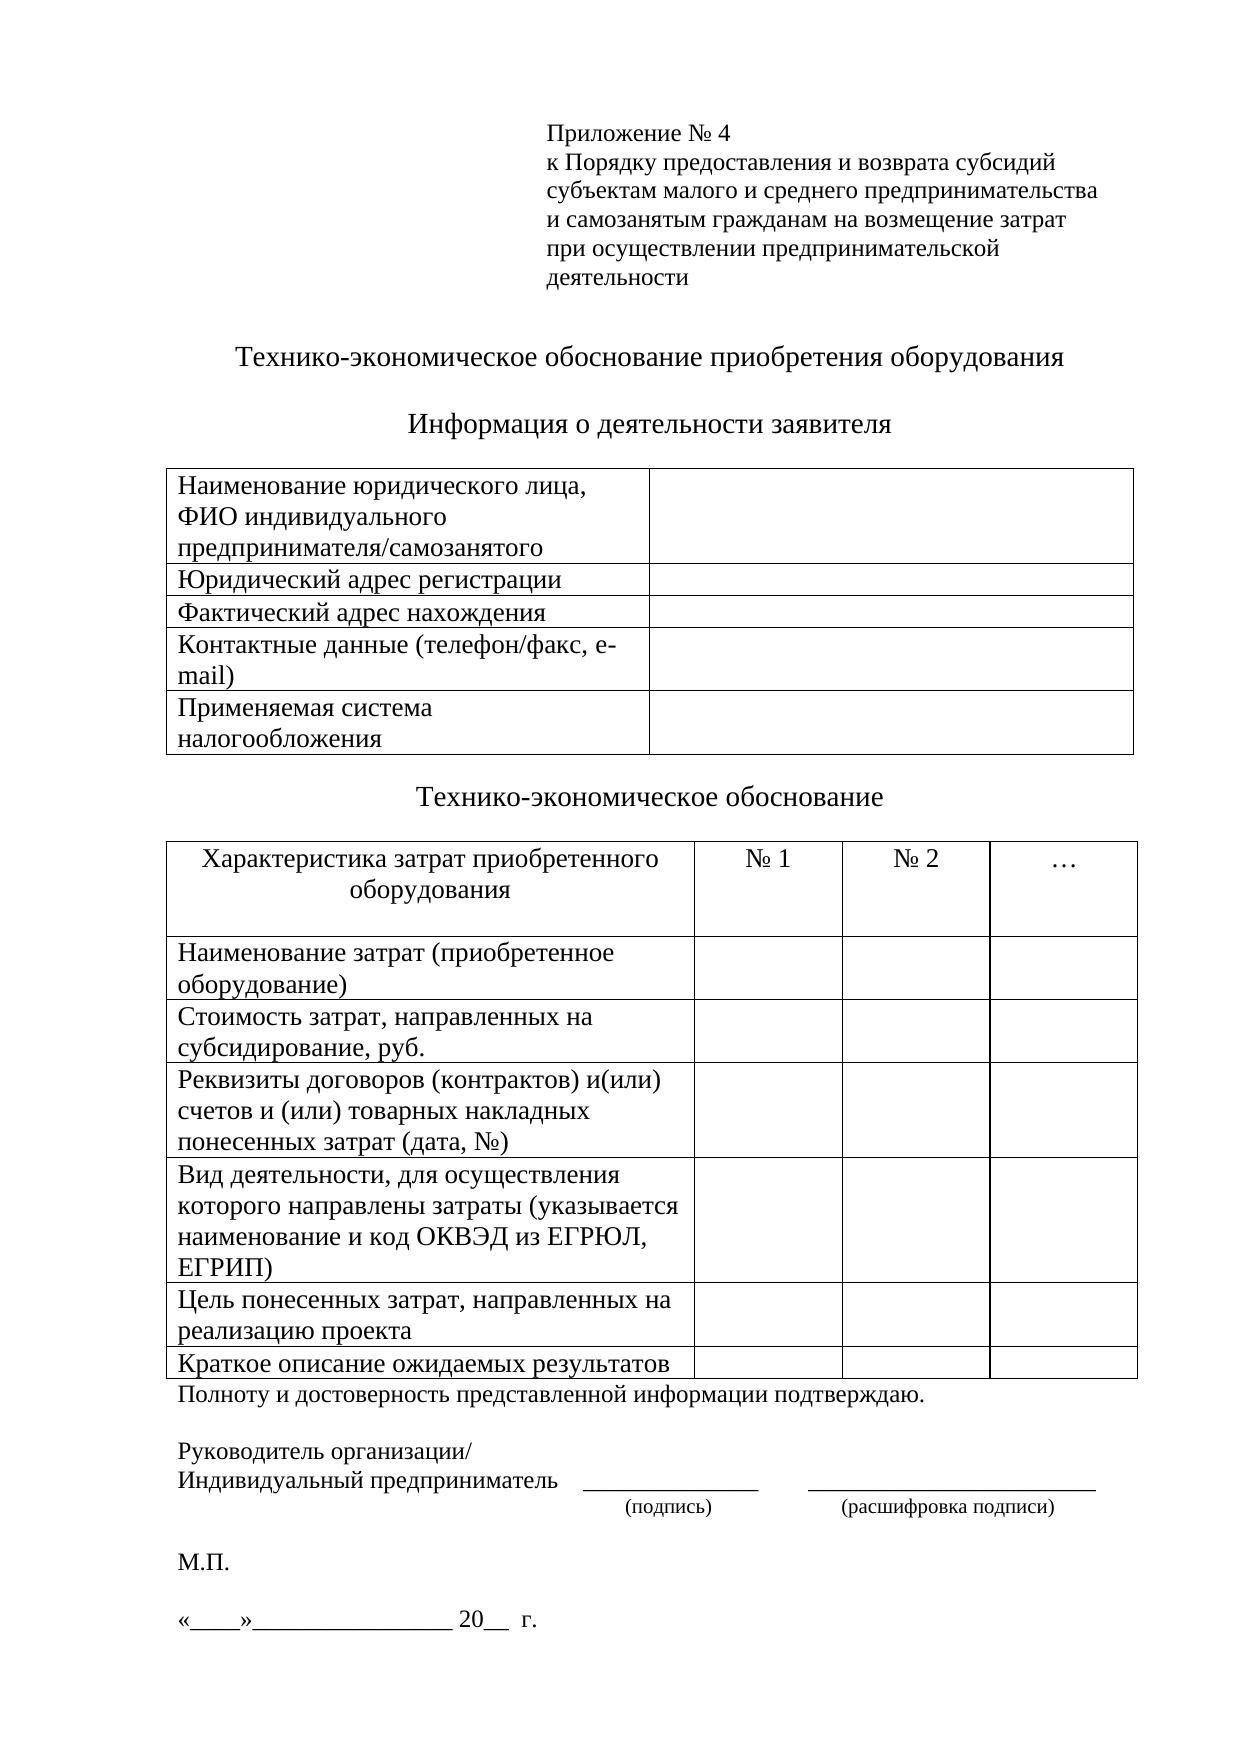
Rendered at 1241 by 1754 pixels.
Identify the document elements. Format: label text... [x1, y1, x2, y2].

text Технико-экономическое обоснование [177, 779, 1122, 812]
text «____»________________ 20__ г. [177, 1604, 1122, 1633]
table_cell [991, 1347, 1137, 1378]
table_cell [843, 1347, 989, 1378]
text при осуществлении предпринимательской [177, 233, 1122, 262]
table_cell Цель понесенных затрат, направленных на реализацию проекта [167, 1283, 694, 1346]
table_cell [695, 1063, 842, 1157]
table_cell Краткое описание ожидаемых результатов [167, 1347, 694, 1378]
table_cell [650, 691, 1133, 754]
table_cell [843, 937, 989, 999]
table_cell [991, 1283, 1137, 1346]
text Полноту и достоверность представленной информации подтверждаю. [177, 1379, 1122, 1408]
table_header Наименование юридического лица, ФИО индивидуального предпринимателя/самозанятого [167, 469, 649, 563]
text и самозанятым гражданам на возмещение затрат [177, 204, 1122, 233]
text (подпись) (расшифровка подписи) [177, 1494, 1122, 1518]
table_header № 2 [843, 842, 989, 936]
text Технико-экономическое обоснование приобретения оборудования [177, 339, 1122, 372]
table_header № 1 [695, 842, 842, 936]
text Информация о деятельности заявителя [177, 406, 1122, 439]
table_cell [843, 1063, 989, 1157]
text Руководитель организации/ [177, 1436, 1122, 1465]
table_cell Применяемая система налогообложения [167, 691, 649, 754]
table_cell Вид деятельности, для осуществления которого направлены затраты (указывается наименование и код ОКВЭД из ЕГРЮЛ, ЕГРИП) [167, 1158, 694, 1282]
table_cell [695, 1158, 842, 1282]
table_cell [991, 1158, 1137, 1282]
table_cell [695, 1347, 842, 1378]
table_cell [650, 628, 1133, 690]
table_cell [843, 1000, 989, 1062]
table_cell Юридический адрес регистрации [167, 564, 649, 595]
text Индивидуальный предприниматель ______________ _______________________ [177, 1465, 1122, 1494]
table_header [650, 469, 1133, 563]
table_cell [991, 937, 1137, 999]
table_cell Стоимость затрат, направленных на субсидирование, руб. [167, 1000, 694, 1062]
table_cell [843, 1158, 989, 1282]
table_cell [695, 1000, 842, 1062]
text деятельности [177, 262, 1122, 291]
table_cell Контактные данные (телефон/факс, e-mail) [167, 628, 649, 690]
table_cell [843, 1283, 989, 1346]
table_cell [650, 596, 1133, 627]
table_header Характеристика затрат приобретенного оборудования [167, 842, 694, 936]
table_cell [695, 937, 842, 999]
table_cell [991, 1000, 1137, 1062]
text М.П. [177, 1547, 1122, 1575]
table_cell Наименование затрат (приобретенное оборудование) [167, 937, 694, 999]
table_cell Реквизиты договоров (контрактов) и(или) счетов и (или) товарных накладных понесенных затрат (дата, №) [167, 1063, 694, 1157]
table_header … [991, 842, 1137, 936]
table_cell [650, 564, 1133, 595]
text Приложение № 4 [177, 118, 1122, 147]
table_cell Фактический адрес нахождения [167, 596, 649, 627]
text к Порядку предоставления и возврата субсидий [177, 147, 1122, 176]
table_cell [695, 1283, 842, 1346]
table_cell [991, 1063, 1137, 1157]
text субъектам малого и среднего предпринимательства [177, 176, 1122, 204]
